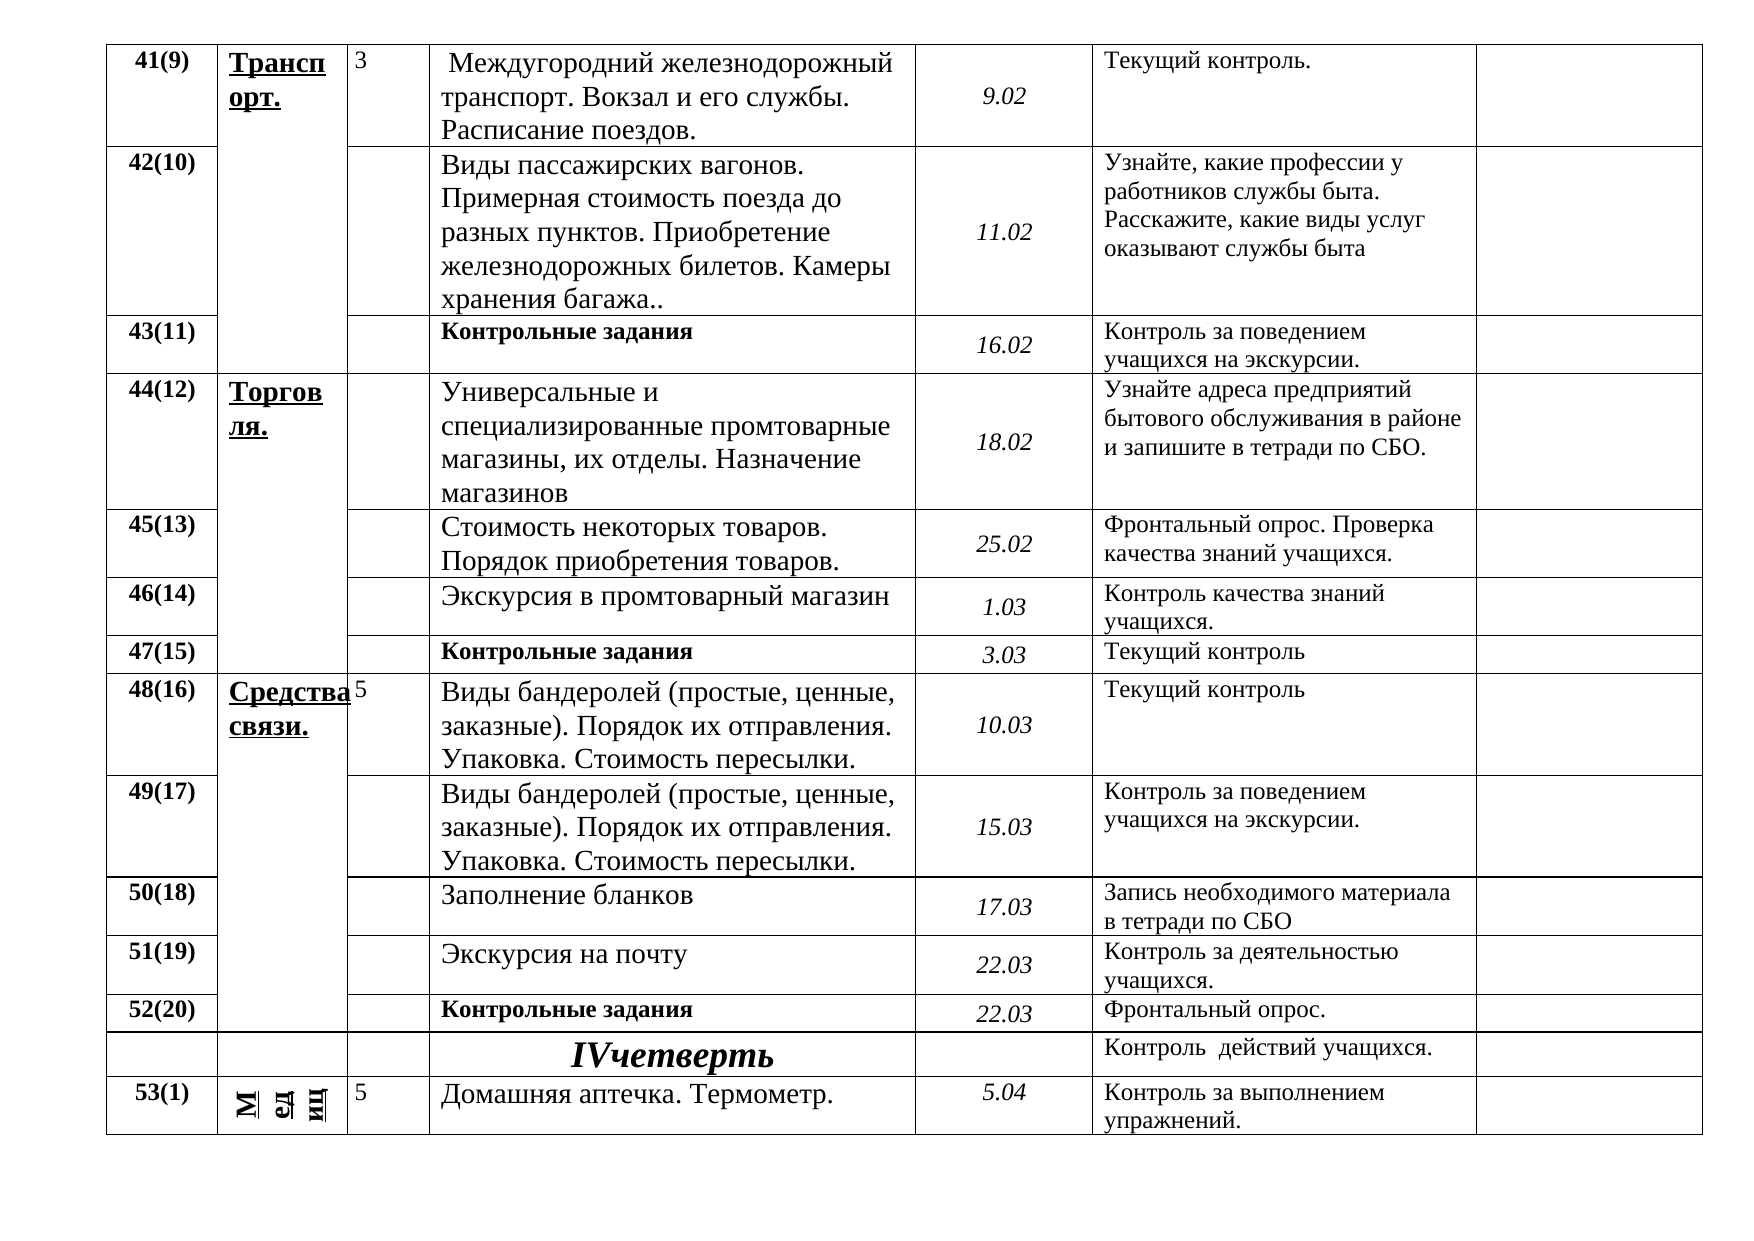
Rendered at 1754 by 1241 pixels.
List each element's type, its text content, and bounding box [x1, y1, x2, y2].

table_cell Междугородний железнодорожный транспорт. Вокзал и его службы. Расписание поездов. [430, 45, 915, 146]
table_cell Узнайте адреса предприятий бытового обслуживания в районе и запишите в тетради по СБО. [1093, 374, 1476, 508]
table_cell [1477, 374, 1702, 508]
table_cell 45(13) [107, 510, 217, 577]
table_cell Заполнение бланков [430, 878, 915, 935]
table_cell 22.03 [916, 936, 1092, 993]
table_cell 41(9) [107, 45, 217, 146]
table_cell 5 [348, 1077, 429, 1134]
table_cell [107, 1033, 217, 1076]
table_cell Фронтальный опрос. Проверка качества знаний учащихся. [1093, 510, 1476, 577]
table_cell Узнайте, какие профессии у работников службы быта. Расскажите, какие виды услуг оказывают службы быта [1093, 147, 1476, 315]
table_cell 18.02 [916, 374, 1092, 508]
table_cell [1477, 1077, 1702, 1134]
table_cell 17.03 [916, 878, 1092, 935]
table_cell Средства связи. [218, 674, 347, 1031]
table_cell [1477, 510, 1702, 577]
table_cell [348, 147, 429, 315]
table_cell 48(16) [107, 674, 217, 775]
table_cell [348, 316, 429, 373]
table_cell Виды бандеролей (простые, ценные, заказные). Порядок их отправления. Упаковка. Стоимость пересылки. [430, 776, 915, 876]
table_cell Контроль за поведением учащихся на экскурсии. [1093, 776, 1476, 876]
table_cell IVчетверть [430, 1033, 915, 1076]
table_cell Контроль за деятельностью учащихся. [1093, 936, 1476, 993]
table_cell 43(11) [107, 316, 217, 373]
table_cell [1477, 578, 1702, 635]
table_cell [348, 578, 429, 635]
table_cell 16.02 [916, 316, 1092, 373]
table_cell [1477, 776, 1702, 876]
table_cell Домашняя аптечка. Термометр. [430, 1077, 915, 1134]
table_cell 15.03 [916, 776, 1092, 876]
table_cell 25.02 [916, 510, 1092, 577]
table_cell Текущий контроль [1093, 636, 1476, 673]
table_cell Виды бандеролей (простые, ценные, заказные). Порядок их отправления. Упаковка. Стоимость пересылки. [430, 674, 915, 775]
table_cell Текущий контроль. [1093, 45, 1476, 146]
table_cell [1477, 636, 1702, 673]
table_cell 22.03 [916, 995, 1092, 1031]
table_cell [348, 776, 429, 876]
table_cell Универсальные и специализированные промтоварные магазины, их отделы. Назначение магазинов [430, 374, 915, 508]
table_cell Медицинская помощь [218, 1077, 347, 1134]
table_cell [348, 936, 429, 993]
table_cell Контроль за поведением учащихся на экскурсии. [1093, 316, 1476, 373]
table_cell 53(1) [107, 1077, 217, 1134]
table_cell Контроль качества знаний учащихся. [1093, 578, 1476, 635]
table_cell 9.02 [916, 45, 1092, 146]
table_cell 47(15) [107, 636, 217, 673]
table_cell [1477, 936, 1702, 993]
table_cell [348, 510, 429, 577]
table_cell [348, 636, 429, 673]
table_cell Экскурсия на почту [430, 936, 915, 993]
table_cell 50(18) [107, 878, 217, 935]
table_cell Фронтальный опрос. [1093, 995, 1476, 1031]
table_cell Экскурсия в промтоварный магазин [430, 578, 915, 635]
table_cell 10.03 [916, 674, 1092, 775]
table_cell 3.03 [916, 636, 1092, 673]
table_cell 1.03 [916, 578, 1092, 635]
table_cell [1477, 878, 1702, 935]
table_cell Виды пассажирских вагонов. Примерная стоимость поезда до разных пунктов. Приобретение железнодорожных билетов. Камеры хранения багажа.. [430, 147, 915, 315]
table_cell 44(12) [107, 374, 217, 508]
table_cell Контроль действий учащихся. [1093, 1033, 1476, 1076]
table_cell Контрольные задания [430, 636, 915, 673]
table_cell [218, 1033, 347, 1076]
table_cell 52(20) [107, 995, 217, 1031]
table_cell Стоимость некоторых товаров. Порядок приобретения товаров. [430, 510, 915, 577]
table_cell [1477, 147, 1702, 315]
table_cell Контрольные задания [430, 316, 915, 373]
table_cell Контроль за выполнением упражнений. [1093, 1077, 1476, 1134]
table_cell 51(19) [107, 936, 217, 993]
table_cell Транспорт. [218, 45, 347, 373]
table_cell 49(17) [107, 776, 217, 876]
table_cell 11.02 [916, 147, 1092, 315]
table_cell 42(10) [107, 147, 217, 315]
table_cell Торговля. [218, 374, 347, 673]
table_cell Текущий контроль [1093, 674, 1476, 775]
table_cell [916, 1033, 1092, 1076]
table_cell [1477, 316, 1702, 373]
table_cell [348, 374, 429, 508]
table_cell 3 [348, 45, 429, 146]
table_cell [348, 995, 429, 1031]
table_cell [1477, 45, 1702, 146]
table_cell Запись необходимого материала в тетради по СБО [1093, 878, 1476, 935]
table_cell [348, 878, 429, 935]
table_cell 5 [348, 674, 429, 775]
table_cell [1477, 995, 1702, 1031]
table_cell [1477, 674, 1702, 775]
table_cell Контрольные задания [430, 995, 915, 1031]
table_cell 46(14) [107, 578, 217, 635]
table_cell [348, 1033, 429, 1076]
table_cell [1477, 1033, 1702, 1076]
table_cell 5.04 [916, 1077, 1092, 1134]
